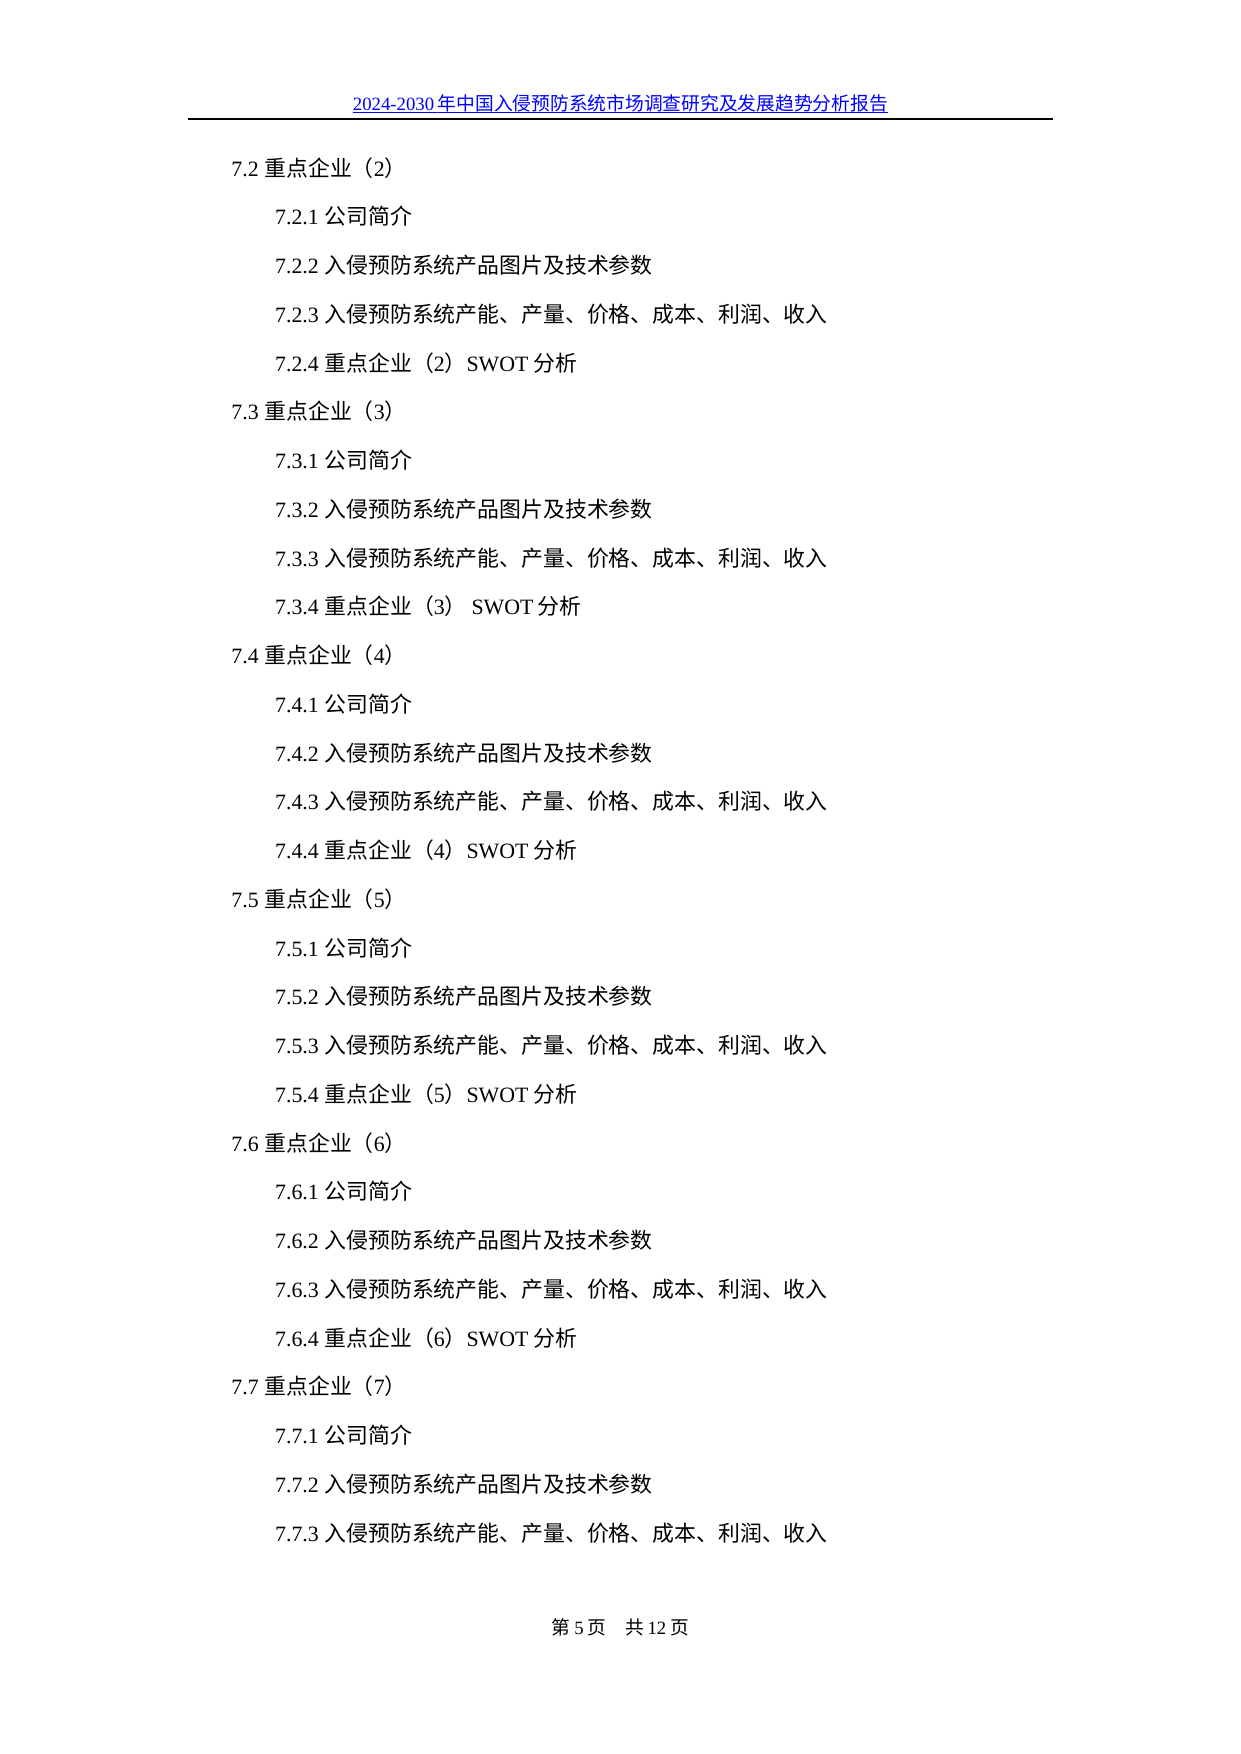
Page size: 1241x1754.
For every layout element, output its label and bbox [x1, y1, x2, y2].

text [187, 150, 1053, 1548]
